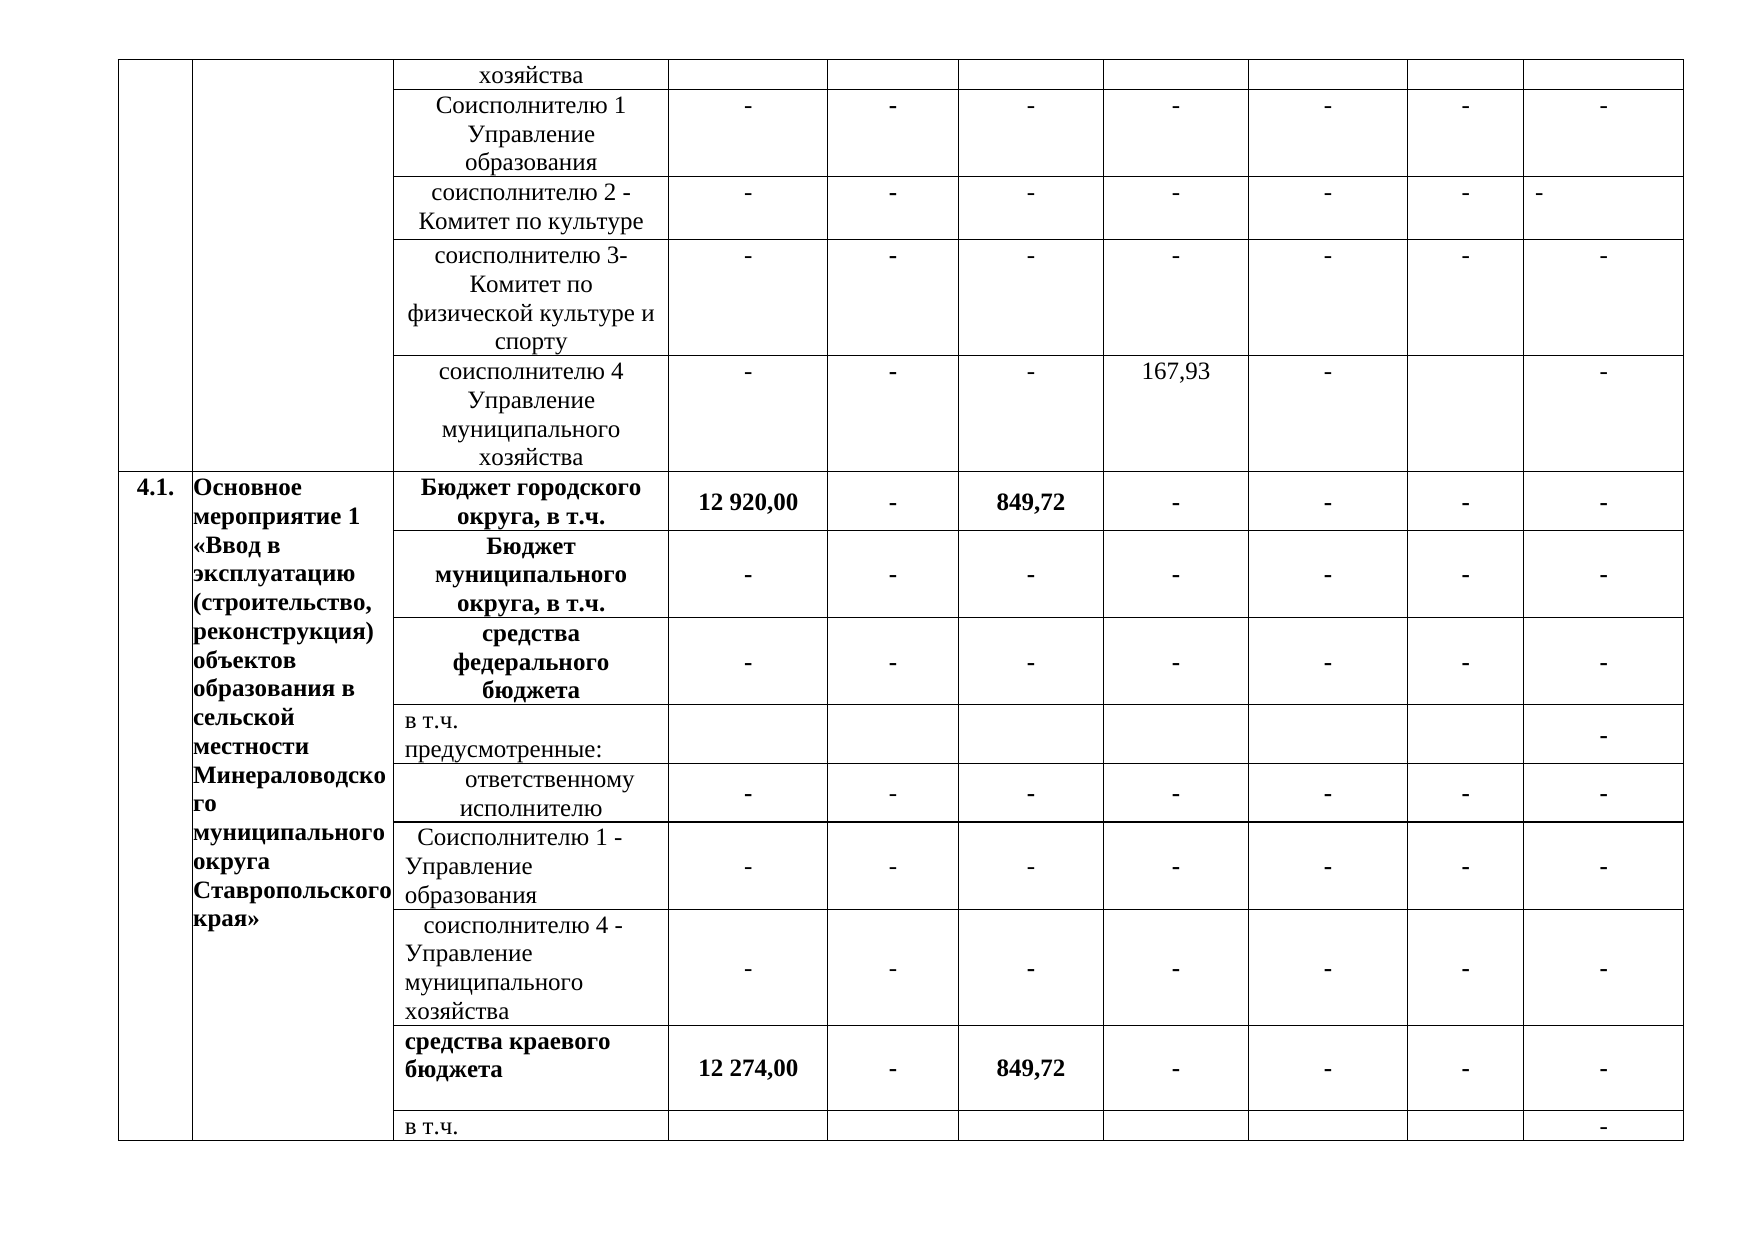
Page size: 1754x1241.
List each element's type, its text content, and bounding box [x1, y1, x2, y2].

table_cell - [1104, 764, 1248, 821]
table_cell - [828, 240, 958, 355]
table_cell - [1249, 764, 1407, 821]
table_cell - [828, 823, 958, 909]
table_cell - [669, 240, 827, 355]
table_cell - [959, 910, 1103, 1025]
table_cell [394, 910, 668, 1025]
table_cell - [1104, 240, 1248, 355]
table_cell [669, 1111, 827, 1139]
table_cell [959, 1111, 1103, 1139]
table_cell соисполнителю 4 Управление муниципального хозяйства [394, 356, 668, 471]
table_cell средства краевого бюджета [394, 1026, 668, 1110]
table_cell - [1104, 60, 1248, 89]
table_cell - [828, 618, 958, 704]
table_cell - [959, 60, 1103, 89]
table_cell - [1408, 90, 1523, 176]
table_cell - [1524, 531, 1683, 617]
table_cell - [1408, 1026, 1523, 1110]
table_cell - [1104, 90, 1248, 176]
table_cell - [669, 90, 827, 176]
table_cell - [959, 823, 1103, 909]
table_cell - [959, 356, 1103, 471]
table_cell [1408, 356, 1523, 471]
table_cell - [1104, 177, 1248, 239]
table_cell - [1524, 618, 1683, 704]
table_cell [394, 60, 668, 89]
table_cell - [959, 90, 1103, 176]
table_cell соисполнителю 2 - Комитет по культуре [394, 177, 668, 239]
table_cell - [1524, 177, 1683, 239]
table_cell - [1408, 240, 1523, 355]
table_cell - [959, 531, 1103, 617]
table_cell - [669, 910, 827, 1025]
table_cell - [1408, 531, 1523, 617]
table_cell - [1408, 823, 1523, 909]
table_cell - [1249, 60, 1407, 89]
table_cell 849,72 [959, 472, 1103, 530]
table_cell - [959, 764, 1103, 821]
table_cell - [1249, 177, 1407, 239]
table_cell - [1524, 764, 1683, 821]
table_cell [1104, 705, 1248, 763]
table_cell - [1524, 823, 1683, 909]
table_cell - [669, 618, 827, 704]
table_cell Основное мероприятие 1 «Ввод в эксплуатацию (строительство, реконструкция) объектов образования в сельской местности Минераловодского муниципального округа Ставропольского края» [193, 472, 393, 1139]
table_cell средства федерального бюджета [394, 618, 668, 704]
table_cell 167,93 [1104, 356, 1248, 471]
table_cell - [828, 764, 958, 821]
table_cell [959, 705, 1103, 763]
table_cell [394, 1111, 668, 1139]
table_cell [669, 705, 827, 763]
table_cell - [669, 177, 827, 239]
table_cell Бюджет городского округа, в т.ч. [394, 472, 668, 530]
table_cell - [1249, 472, 1407, 530]
table_cell - [828, 90, 958, 176]
table_cell - [1249, 356, 1407, 471]
table_cell - [959, 240, 1103, 355]
table_cell - [1408, 910, 1523, 1025]
table_cell Бюджет муниципального округа, в т.ч. [394, 531, 668, 617]
table_cell - [669, 823, 827, 909]
table_cell - [669, 356, 827, 471]
table_cell 12 274,00 [669, 1026, 827, 1110]
table_cell - [959, 618, 1103, 704]
table_cell [1104, 1111, 1248, 1139]
table_cell - [1524, 705, 1683, 763]
table_cell [1408, 705, 1523, 763]
table_cell - [1524, 1111, 1683, 1139]
table_cell в т.ч. предусмотренные: [394, 705, 668, 763]
table_cell 849,72 [959, 1026, 1103, 1110]
table_cell - [828, 356, 958, 471]
table_cell 4.1. [119, 472, 192, 1139]
table_cell - [1408, 472, 1523, 530]
table_cell - [1104, 618, 1248, 704]
table_cell - [1524, 1026, 1683, 1110]
table_cell - [1524, 472, 1683, 530]
table_cell - [1249, 823, 1407, 909]
table_cell - [1524, 910, 1683, 1025]
table_cell - [669, 764, 827, 821]
table_cell - [1249, 910, 1407, 1025]
table_cell - [1104, 823, 1248, 909]
table_cell - [1249, 90, 1407, 176]
table_cell - [1249, 618, 1407, 704]
table_cell - [828, 472, 958, 530]
table_cell - [1249, 531, 1407, 617]
table_cell [1408, 1111, 1523, 1139]
table_cell Соисполнителю 1 Управление образования [394, 90, 668, 176]
table_cell [1249, 705, 1407, 763]
table_cell - [1104, 531, 1248, 617]
table_cell - [1249, 1026, 1407, 1110]
table_cell Соисполнителю 1 - Управление образования [394, 823, 668, 909]
table_cell - [1524, 240, 1683, 355]
table_cell - [1104, 910, 1248, 1025]
table_cell - [959, 177, 1103, 239]
table_cell - [1408, 177, 1523, 239]
table_cell [828, 1111, 958, 1139]
table_cell ответственному исполнителю [394, 764, 668, 821]
table_cell - [669, 60, 827, 89]
table_cell - [828, 910, 958, 1025]
table_cell - [1249, 240, 1407, 355]
table_cell [1249, 1111, 1407, 1139]
table_cell - [1524, 356, 1683, 471]
table_cell - [1104, 1026, 1248, 1110]
table_cell - [1408, 764, 1523, 821]
table_cell - [669, 531, 827, 617]
table_cell - [1104, 472, 1248, 530]
table_cell - [1408, 60, 1523, 89]
table_cell - [828, 1026, 958, 1110]
table_cell - [828, 177, 958, 239]
table_cell - [1524, 60, 1683, 89]
table_cell [828, 705, 958, 763]
table_cell 12 920,00 [669, 472, 827, 530]
table_cell - [828, 60, 958, 89]
table_cell соисполнителю 3- Комитет по физической культуре и спорту [394, 240, 668, 355]
table_cell - [1408, 618, 1523, 704]
table_cell - [828, 531, 958, 617]
table_cell - [1524, 90, 1683, 176]
